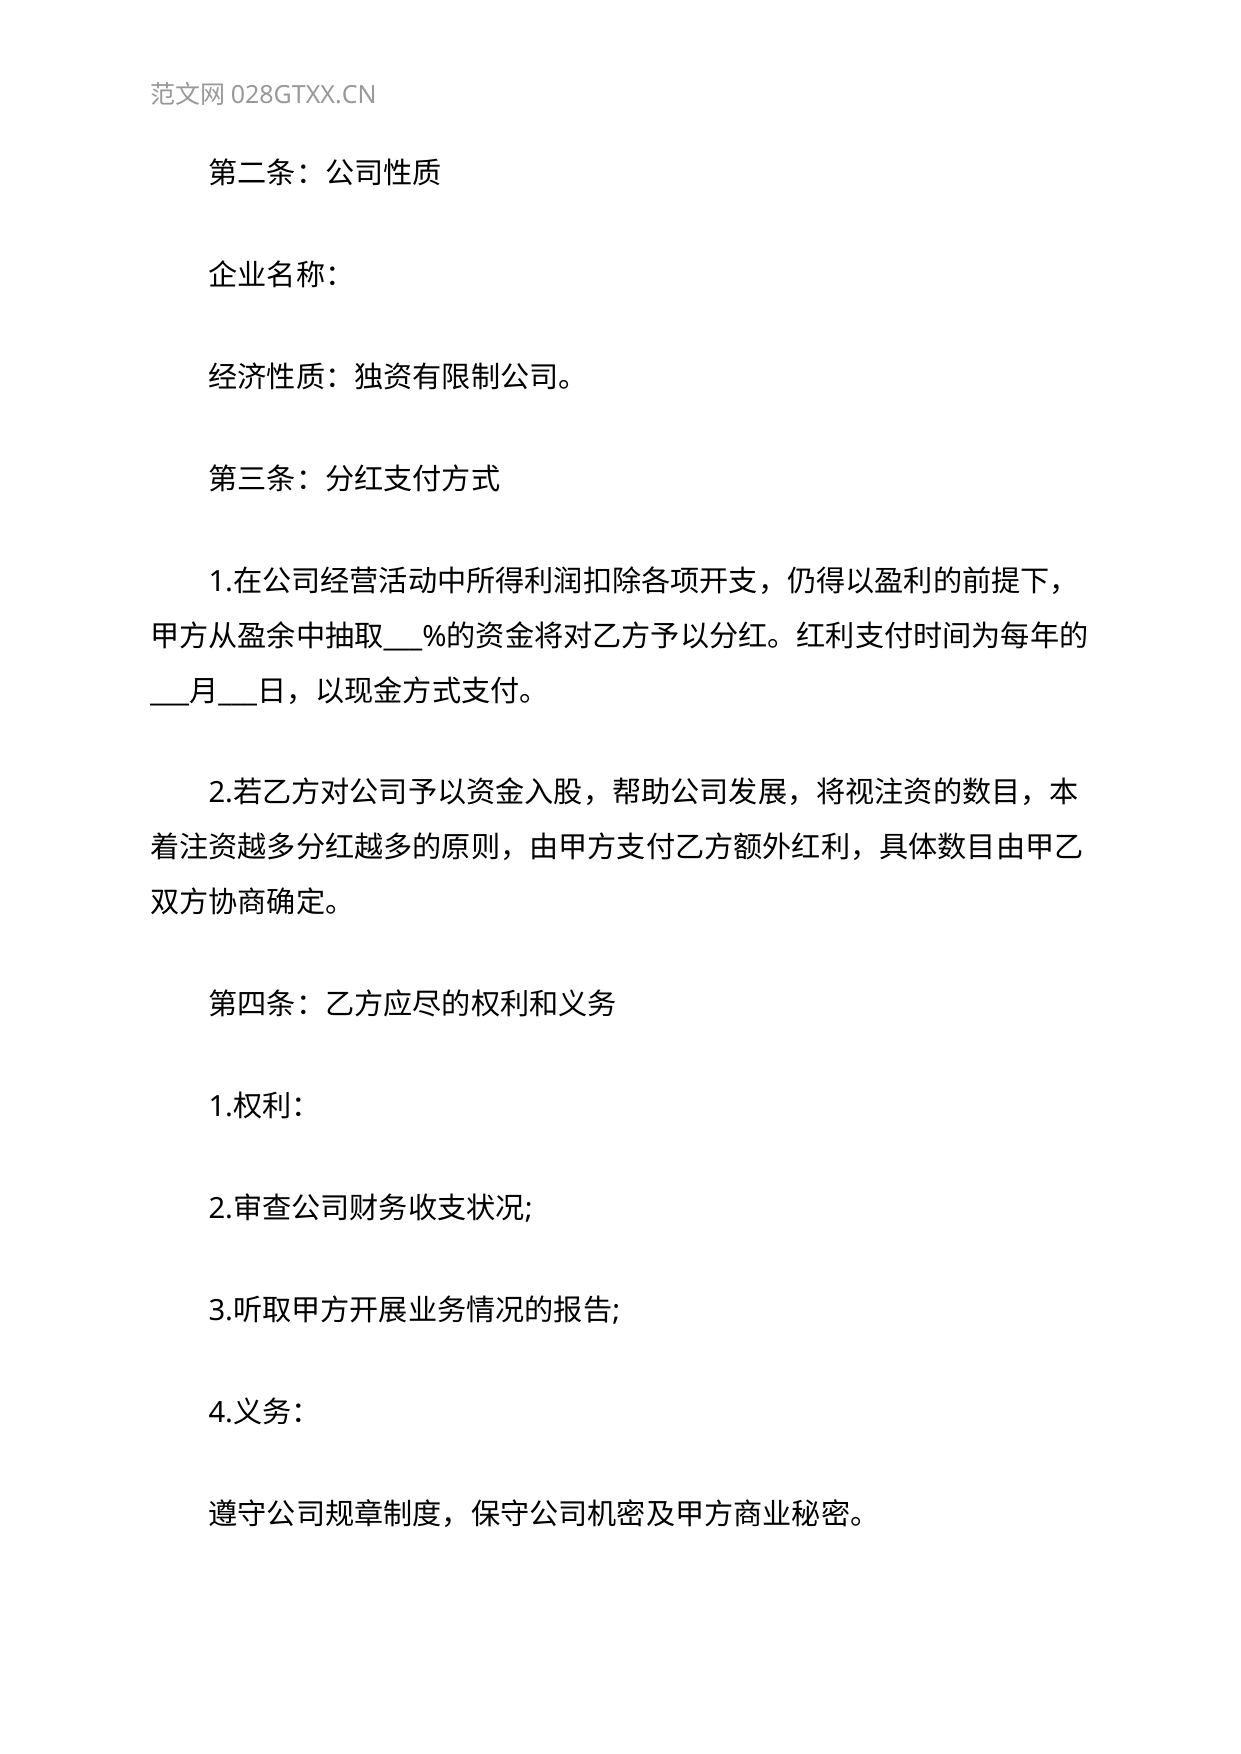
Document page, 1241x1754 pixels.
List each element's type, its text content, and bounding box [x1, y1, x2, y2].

text 第四条：乙方应尽的权利和义务 [150, 981, 1090, 1023]
text 1.在公司经营活动中所得利润扣除各项开支，仍得以盈利的前提下，甲方从盈余中抽取___%的资金将对乙方予以分红。红利支付时间为每年的___月___日，以现金方式支付。 [150, 557, 1090, 709]
text 第二条：公司性质 [150, 150, 1090, 192]
text 2.审查公司财务收支状况; [150, 1184, 1090, 1227]
text 企业名称： [150, 252, 1090, 294]
text 1.权利： [150, 1082, 1090, 1125]
text 遵守公司规章制度，保守公司机密及甲方商业秘密。 [150, 1490, 1090, 1533]
text 3.听取甲方开展业务情况的报告; [150, 1286, 1090, 1329]
text 第三条：分红支付方式 [150, 455, 1090, 498]
text 4.义务： [150, 1388, 1090, 1431]
text 2.若乙方对公司予以资金入股，帮助公司发展，将视注资的数目，本着注资越多分红越多的原则，由甲方支付乙方额外红利，具体数目由甲乙双方协商确定。 [150, 769, 1090, 921]
text 经济性质：独资有限制公司。 [150, 353, 1090, 396]
